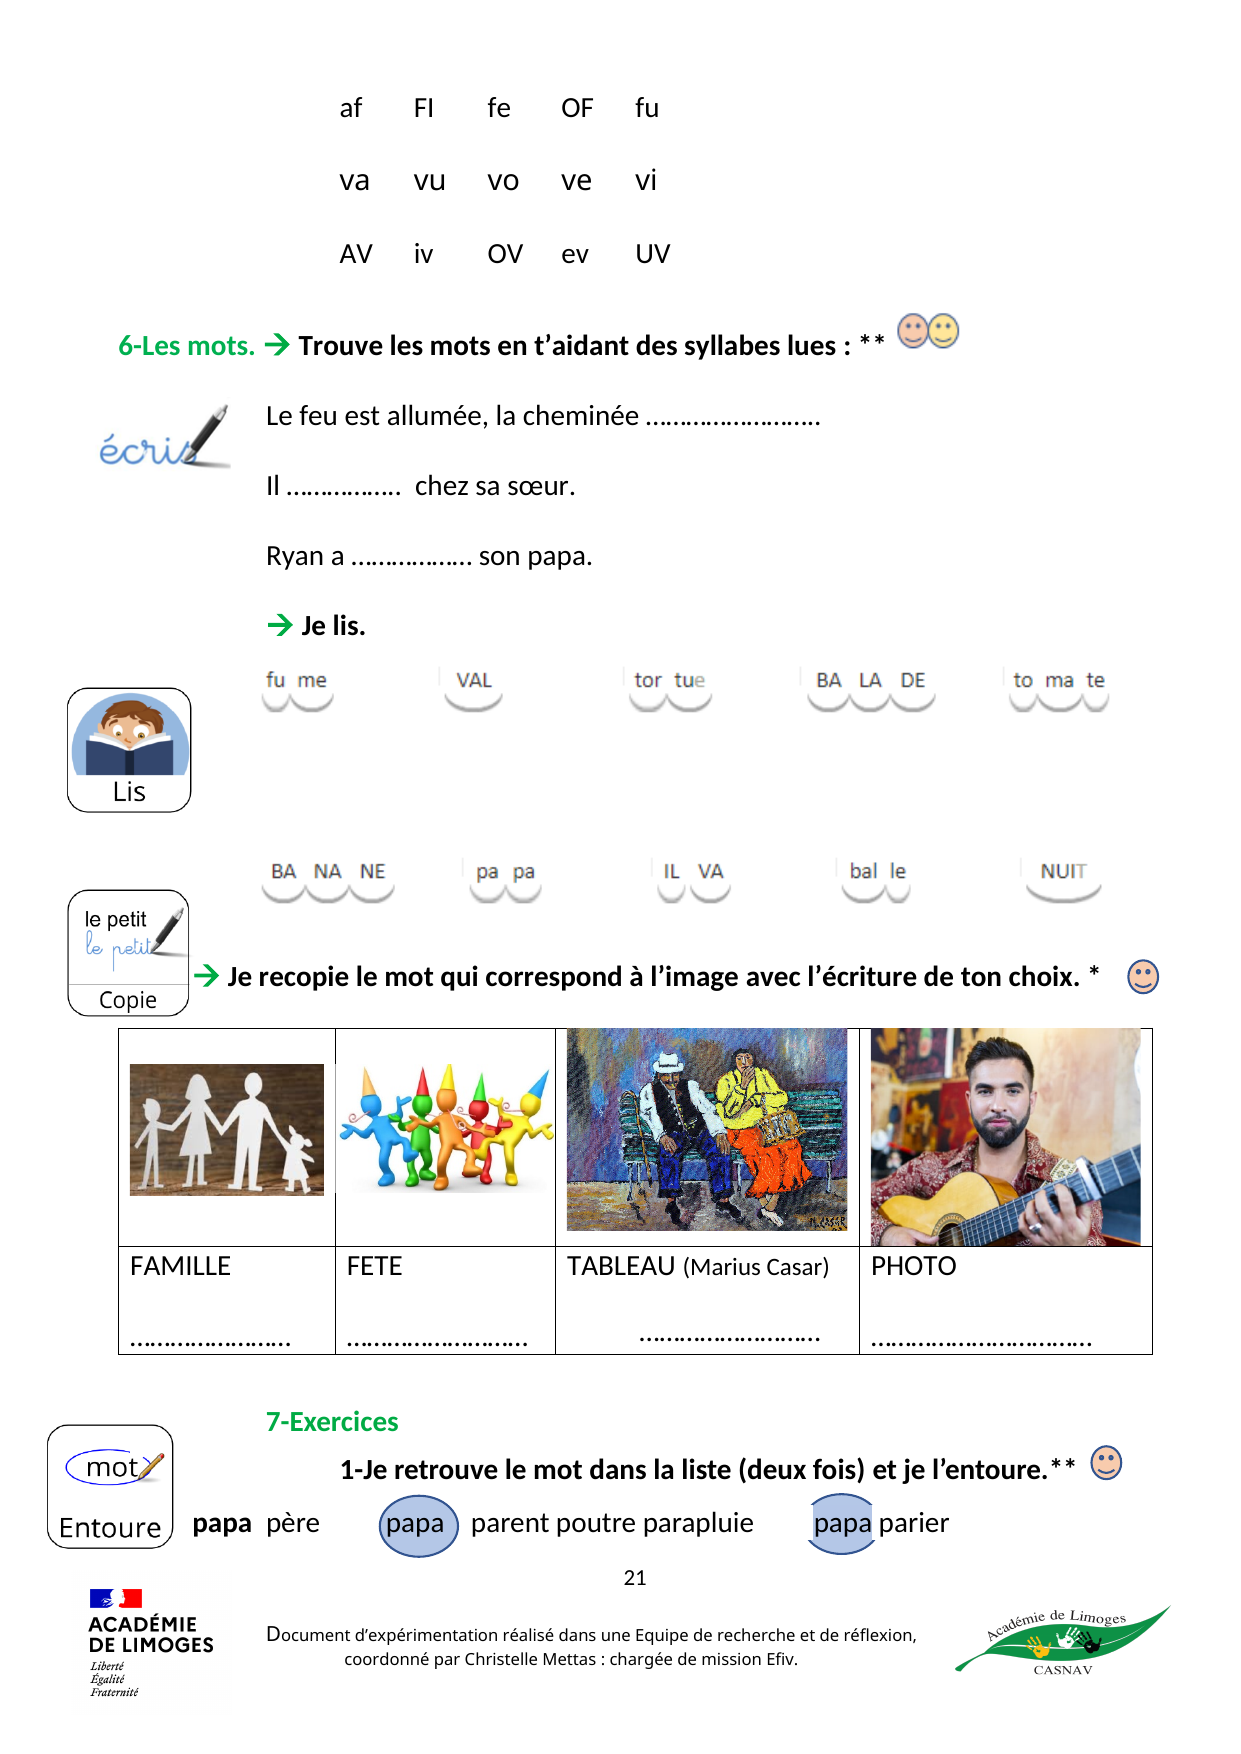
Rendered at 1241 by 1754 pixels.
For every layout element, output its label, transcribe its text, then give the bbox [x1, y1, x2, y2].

text 1-Je retrouve le mot dans la liste (deux fois) et je l’entoure.** [266, 1451, 1152, 1487]
text papa père papa parent poutre parapluie papa parier [179, 1504, 1152, 1540]
table_cell PHOTO …………………………… [860, 1247, 1152, 1354]
table_header [1141, 1029, 1152, 1246]
text Je recopie le mot qui correspond à l’image avec l’écriture de ton choix. * [195, 958, 1152, 993]
table_header [119, 1029, 335, 1246]
picture [566, 1028, 848, 1231]
picture [951, 1572, 1174, 1712]
text Ryan a ……………… son papa. [118, 537, 1152, 573]
picture [93, 397, 231, 474]
table_cell FAMILLE …………………… [119, 1247, 335, 1354]
picture [870, 1028, 1141, 1246]
picture [893, 305, 964, 355]
table_cell FETE ……………………… [336, 1247, 555, 1354]
picture [129, 1064, 324, 1196]
text Je lis. [192, 607, 1152, 643]
picture [63, 681, 198, 818]
picture [248, 656, 1147, 927]
text af FI fe OF fu [266, 89, 1152, 124]
picture [335, 1064, 555, 1193]
picture [71, 1570, 232, 1715]
picture [43, 1418, 179, 1554]
text 6-Les mots. Trouve les mots en t’aidant des syllabes lues : ** [118, 305, 1152, 362]
text Le feu est allumée, la cheminée …………………….. [231, 397, 1152, 432]
text 7-Exercices [192, 1403, 1152, 1439]
table_cell TABLEAU (Marius Casar) ……………………… [556, 1247, 859, 1354]
table_header [860, 1029, 870, 1246]
table_header [336, 1193, 555, 1246]
picture [63, 885, 195, 1024]
table_header [556, 1029, 859, 1246]
table_header [336, 1029, 555, 1064]
text Il …………….. chez sa sœur. [118, 467, 1152, 502]
text va vu vo ve vi [266, 159, 1152, 198]
text AV iv OV ev UV [266, 235, 1152, 271]
